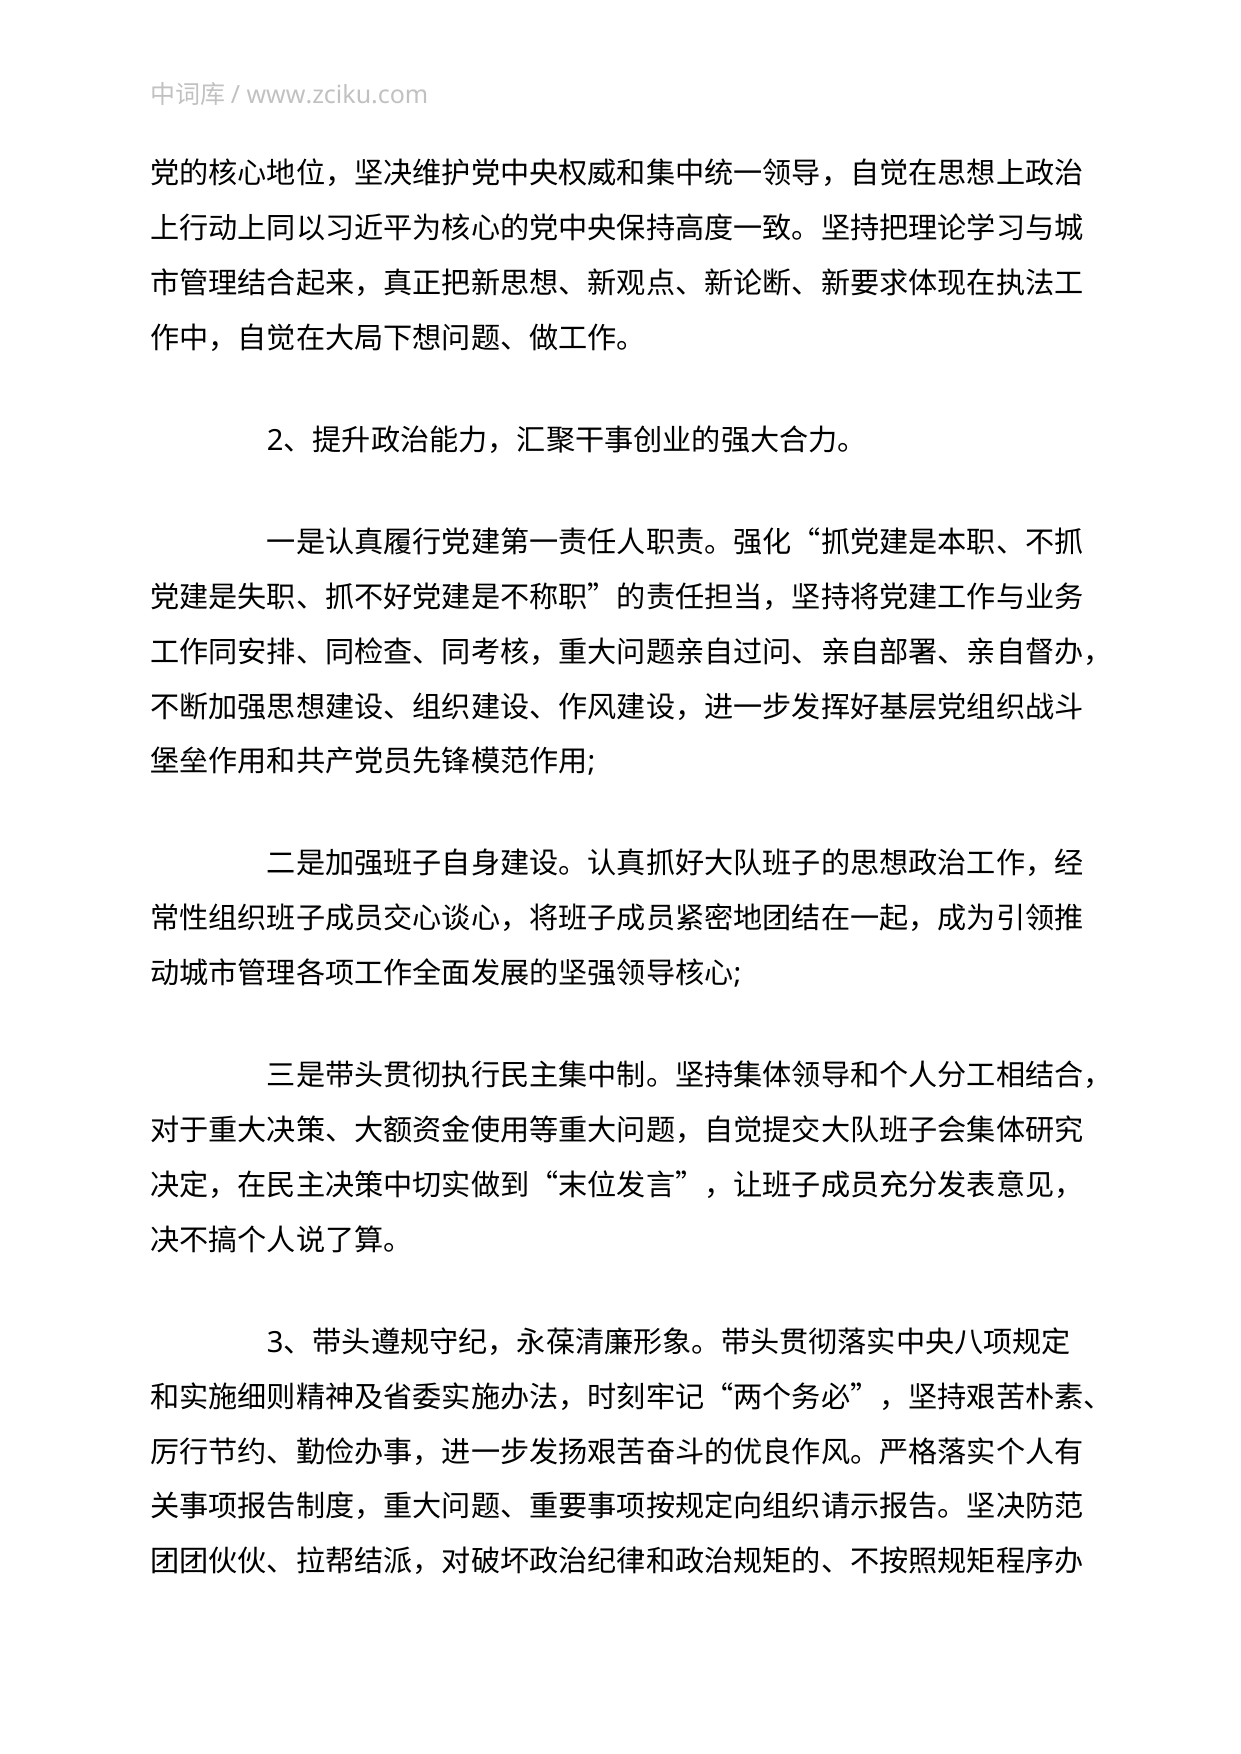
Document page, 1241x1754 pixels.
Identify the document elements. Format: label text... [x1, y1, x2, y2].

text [150, 150, 1090, 357]
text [150, 1318, 1090, 1580]
text 三是带头贯彻执行民主集中制。坚持集体领导和个人分工相结合，对于重大决策、大额资金使用等重大问题，自觉提交大队班子会集体研究决定，在民主决策中切实做到“末位发言”，让班子成员充分发表意见，决不搞个人说了算。 [150, 1052, 1090, 1259]
text 一是认真履行党建第一责任人职责。强化“抓党建是本职、不抓党建是失职、抓不好党建是不称职”的责任担当，坚持将党建工作与业务工作同安排、同检查、同考核，重大问题亲自过问、亲自部署、亲自督办，不断加强思想建设、组织建设、作风建设，进一步发挥好基层党组织战斗堡垒作用和共产党员先锋模范作用; [150, 518, 1090, 780]
text 2、提升政治能力，汇聚干事创业的强大合力。 [150, 416, 1090, 459]
text 二是加强班子自身建设。认真抓好大队班子的思想政治工作，经常性组织班子成员交心谈心，将班子成员紧密地团结在一起，成为引领推动城市管理各项工作全面发展的坚强领导核心; [150, 840, 1090, 992]
